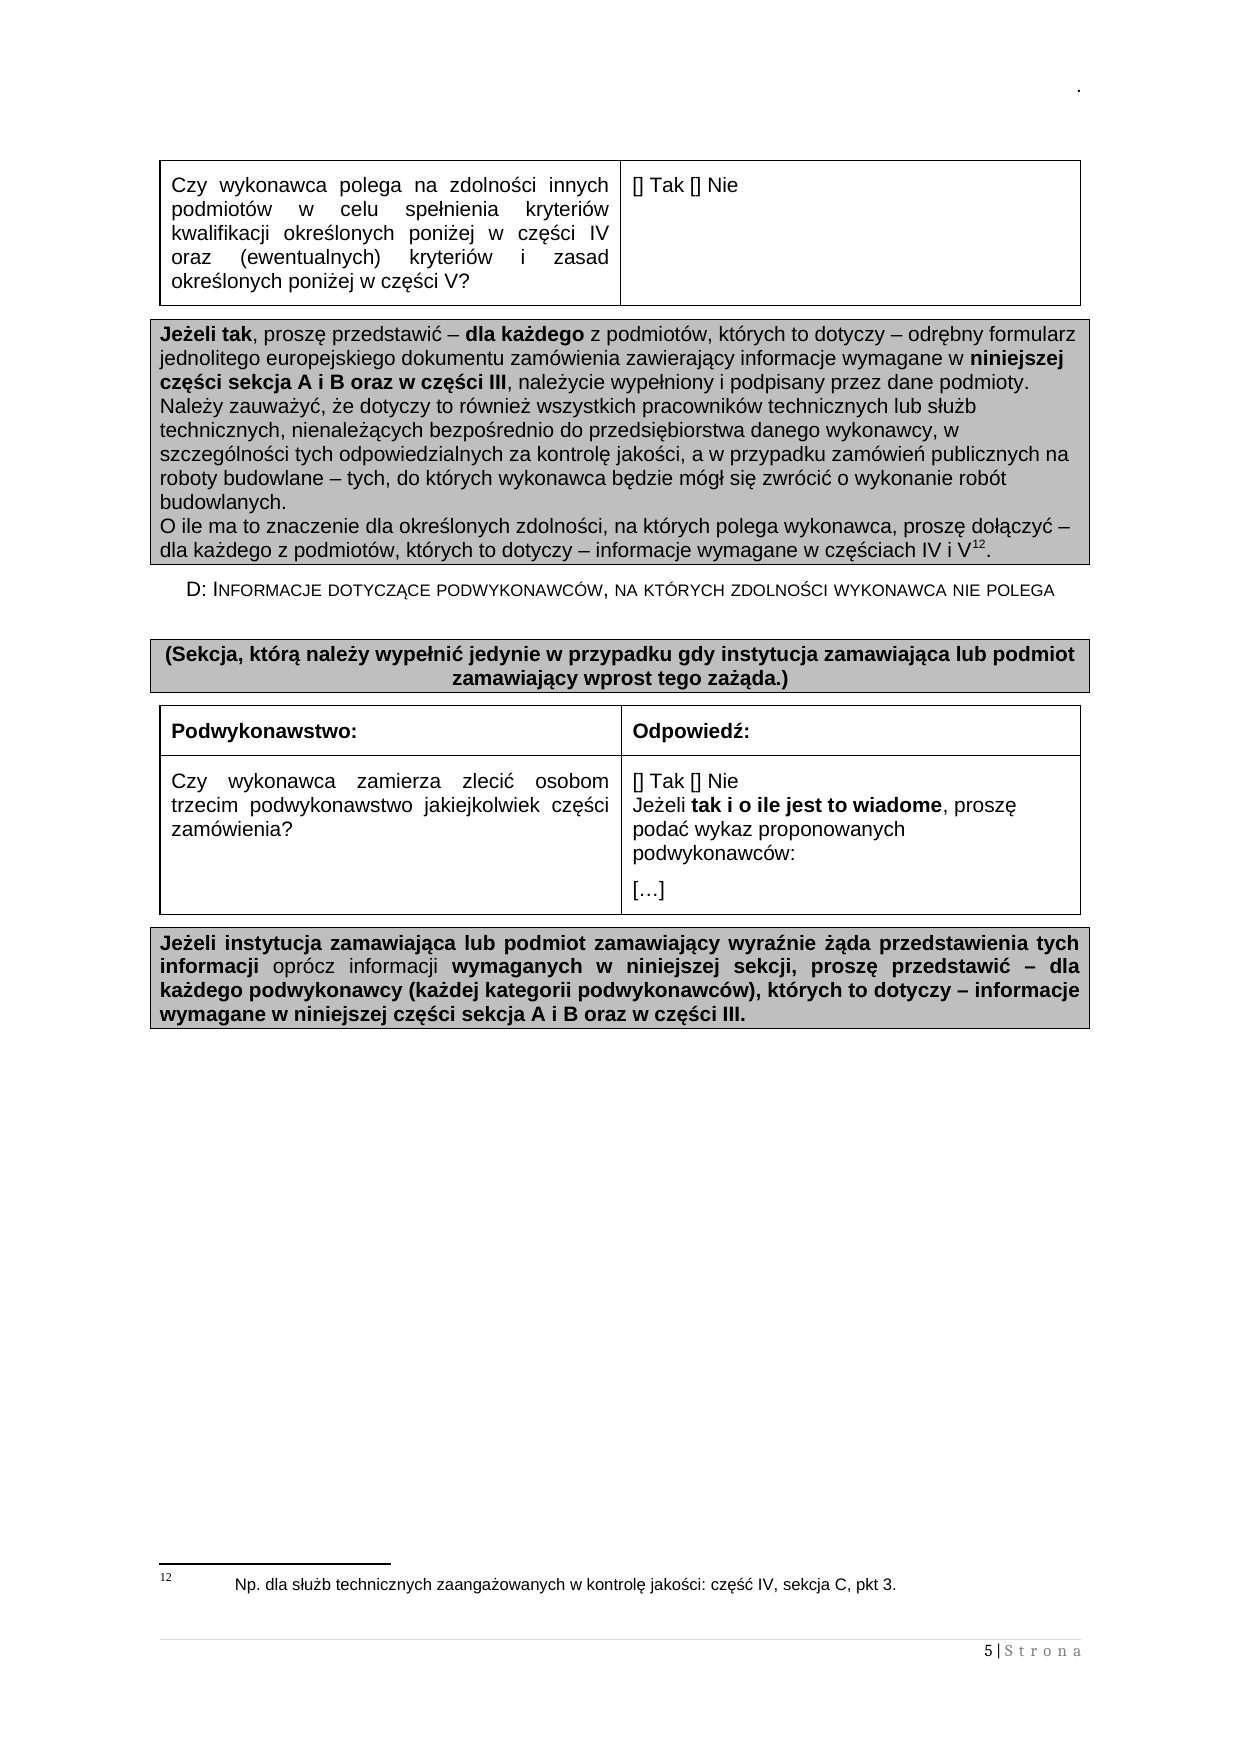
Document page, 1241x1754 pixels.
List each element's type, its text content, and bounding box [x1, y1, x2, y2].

table_cell [] Tak [] Nie [621, 161, 1080, 305]
text Jeżeli tak, proszę przedstawić – dla każdego z podmiotów, których to dotyczy – odrębny formularz jednolitego europejskiego dokumentu zamówienia zawierający informacje wymagane w niniejszej części sekcja A i B oraz w części III, należycie wypełniony i podpisany przez dane podmioty. Należy zauważyć, że dotyczy to również wszystkich pracowników technicznych lub służb technicznych, nienależących bezpośrednio do przedsiębiorstwa danego wykonawcy, w szczególności tych odpowiedzialnych za kontrolę jakości, a w przypadku zamówień publicznych na roboty budowlane – tych, do których wykonawca będzie mógł się zwrócić o wykonanie robót budowlanych. O ile ma to znaczenie dla określonych zdolności, na których polega wykonawca, proszę dołączyć – dla każdego z podmiotów, których to dotyczy – informacje wymagane w częściach IV i V. [151, 320, 1089, 564]
text (Sekcja, którą należy wypełnić jedynie w przypadku gdy instytucja zamawiająca lub podmiot zamawiający wprost tego zażąda.) [151, 640, 1089, 692]
text Jeżeli instytucja zamawiająca lub podmiot zamawiający wyraźnie żąda przedstawienia tych informacji oprócz informacji wymaganych w niniejszej sekcji, proszę przedstawić – dla każdego podwykonawcy (każdej kategorii podwykonawców), których to dotyczy – informacje wymagane w niniejszej części sekcja A i B oraz w części III. [151, 928, 1089, 1028]
text D: Informacje dotyczące podwykonawców, na których zdolności wykonawca nie polega [159, 577, 1081, 601]
table_cell [] Tak [] Nie Jeżeli tak i o ile jest to wiadome, proszę podać wykaz proponowanych podwykonawców: […] [622, 756, 1080, 914]
table_cell Czy wykonawca zamierza zlecić osobom trzecim podwykonawstwo jakiejkolwiek części zamówienia? [161, 756, 621, 914]
table_cell Czy wykonawca polega na zdolności innych podmiotów w celu spełnienia kryteriów kwalifikacji określonych poniżej w części IV oraz (ewentualnych) kryteriów i zasad określonych poniżej w części V? [161, 161, 620, 305]
table_header Podwykonawstwo: [161, 706, 621, 755]
table_header Odpowiedź: [622, 706, 1080, 755]
